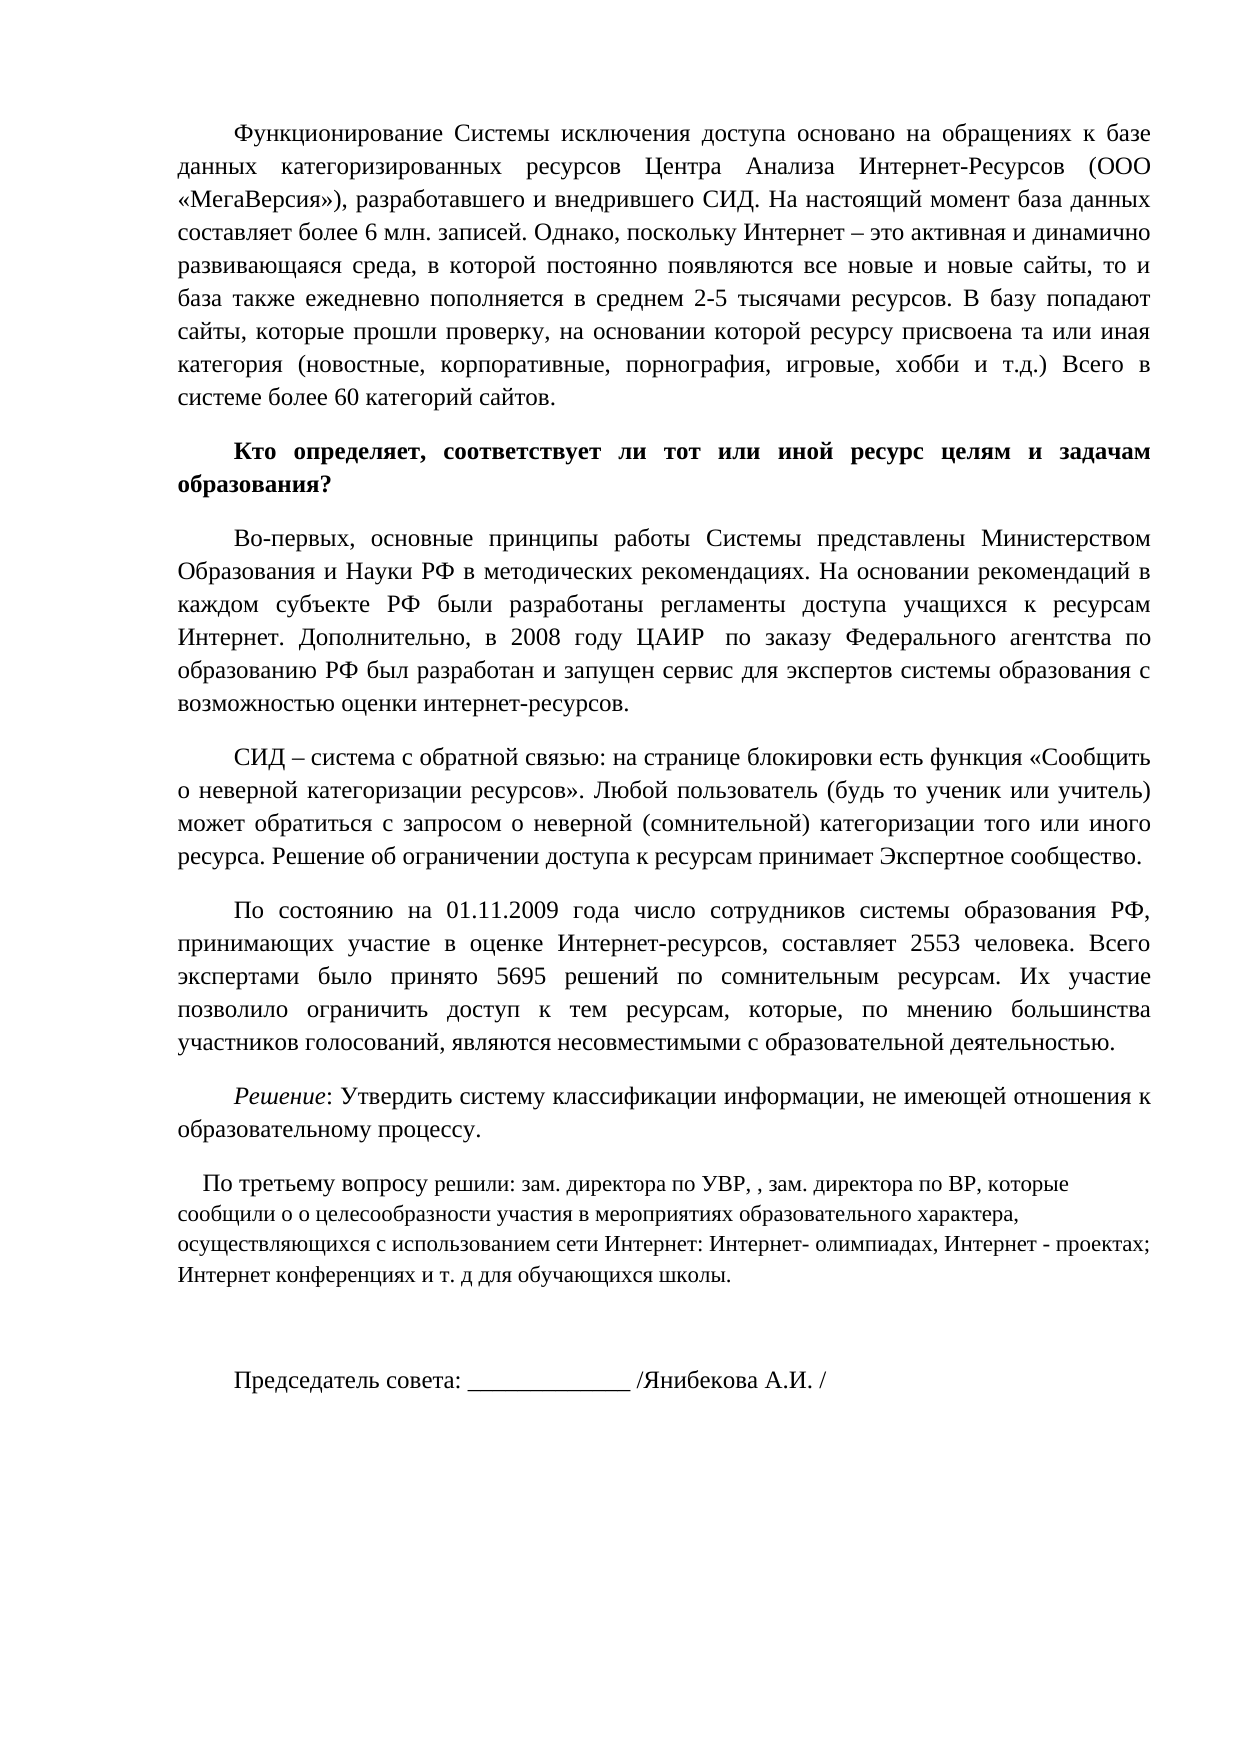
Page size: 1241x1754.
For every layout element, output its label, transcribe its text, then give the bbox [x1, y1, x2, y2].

text По состоянию на 01.11.2009 года число сотрудников системы образования РФ, принимающих участие в оценке Интернет-ресурсов, составляет 2553 человека. Всего экспертами было принято 5695 решений по сомнительным ресурсам. Их участие позволило ограничить доступ к тем ресурсам, которые, по мнению большинства участников голосований, являются несовместимыми с образовательной деятельностью. [177, 895, 1152, 1056]
text Во-первых, основные принципы работы Системы представлены Министерством Образования и Науки РФ в методических рекомендациях. На основании рекомендаций в каждом субъекте РФ были разработаны регламенты доступа учащихся к ресурсам Интернет. Дополнительно, в 2008 году ЦАИР по заказу Федерального агентства по образованию РФ был разработан и запущен сервис для экспертов системы образования с возможностью оценки интернет-ресурсов. [177, 523, 1152, 717]
text СИД – система с обратной связью: на странице блокировки есть функция «Сообщить о неверной категоризации ресурсов». Любой пользователь (будь то ученик или учитель) может обратиться с запросом о неверной (сомнительной) категоризации того или иного ресурса. Решение об ограничении доступа к ресурсам принимает Экспертное сообщество. [177, 742, 1152, 870]
text Решение: Утвердить систему классификации информации, не имеющей отношения к образовательному процессу. [177, 1081, 1152, 1143]
text По третьему вопросу решили: зам. директора по УВР, , зам. директора по ВР, которые сообщили о о целесообразности участия в мероприятиях образовательного характера, осуществляющихся с использованием сети Интернет: Интернет- олимпиадах, Интернет - проектах; Интернет конференциях и т. д для обучающихся школы. [177, 1168, 1152, 1287]
text Функционирование Системы исключения доступа основано на обращениях к базе данных категоризированных ресурсов Центра Анализа Интернет-Ресурсов (ООО «МегаВерсия»), разработавшего и внедрившего СИД. На настоящий момент база данных составляет более 6 млн. записей. Однако, поскольку Интернет – это активная и динамично развивающаяся среда, в которой постоянно появляются все новые и новые сайты, то и база также ежедневно пополняется в среднем 2-5 тысячами ресурсов. В базу попадают сайты, которые прошли проверку, на основании которой ресурсу присвоена та или иная категория (новостные, корпоративные, порнография, игровые, хобби и т.д.) Всего в системе более 60 категорий сайтов. [177, 118, 1152, 411]
text Председатель совета: _____________ /Янибекова А.И. / [177, 1366, 1152, 1394]
text Кто определяет, соответствует ли тот или иной ресурс целям и задачам образования? [177, 436, 1152, 498]
